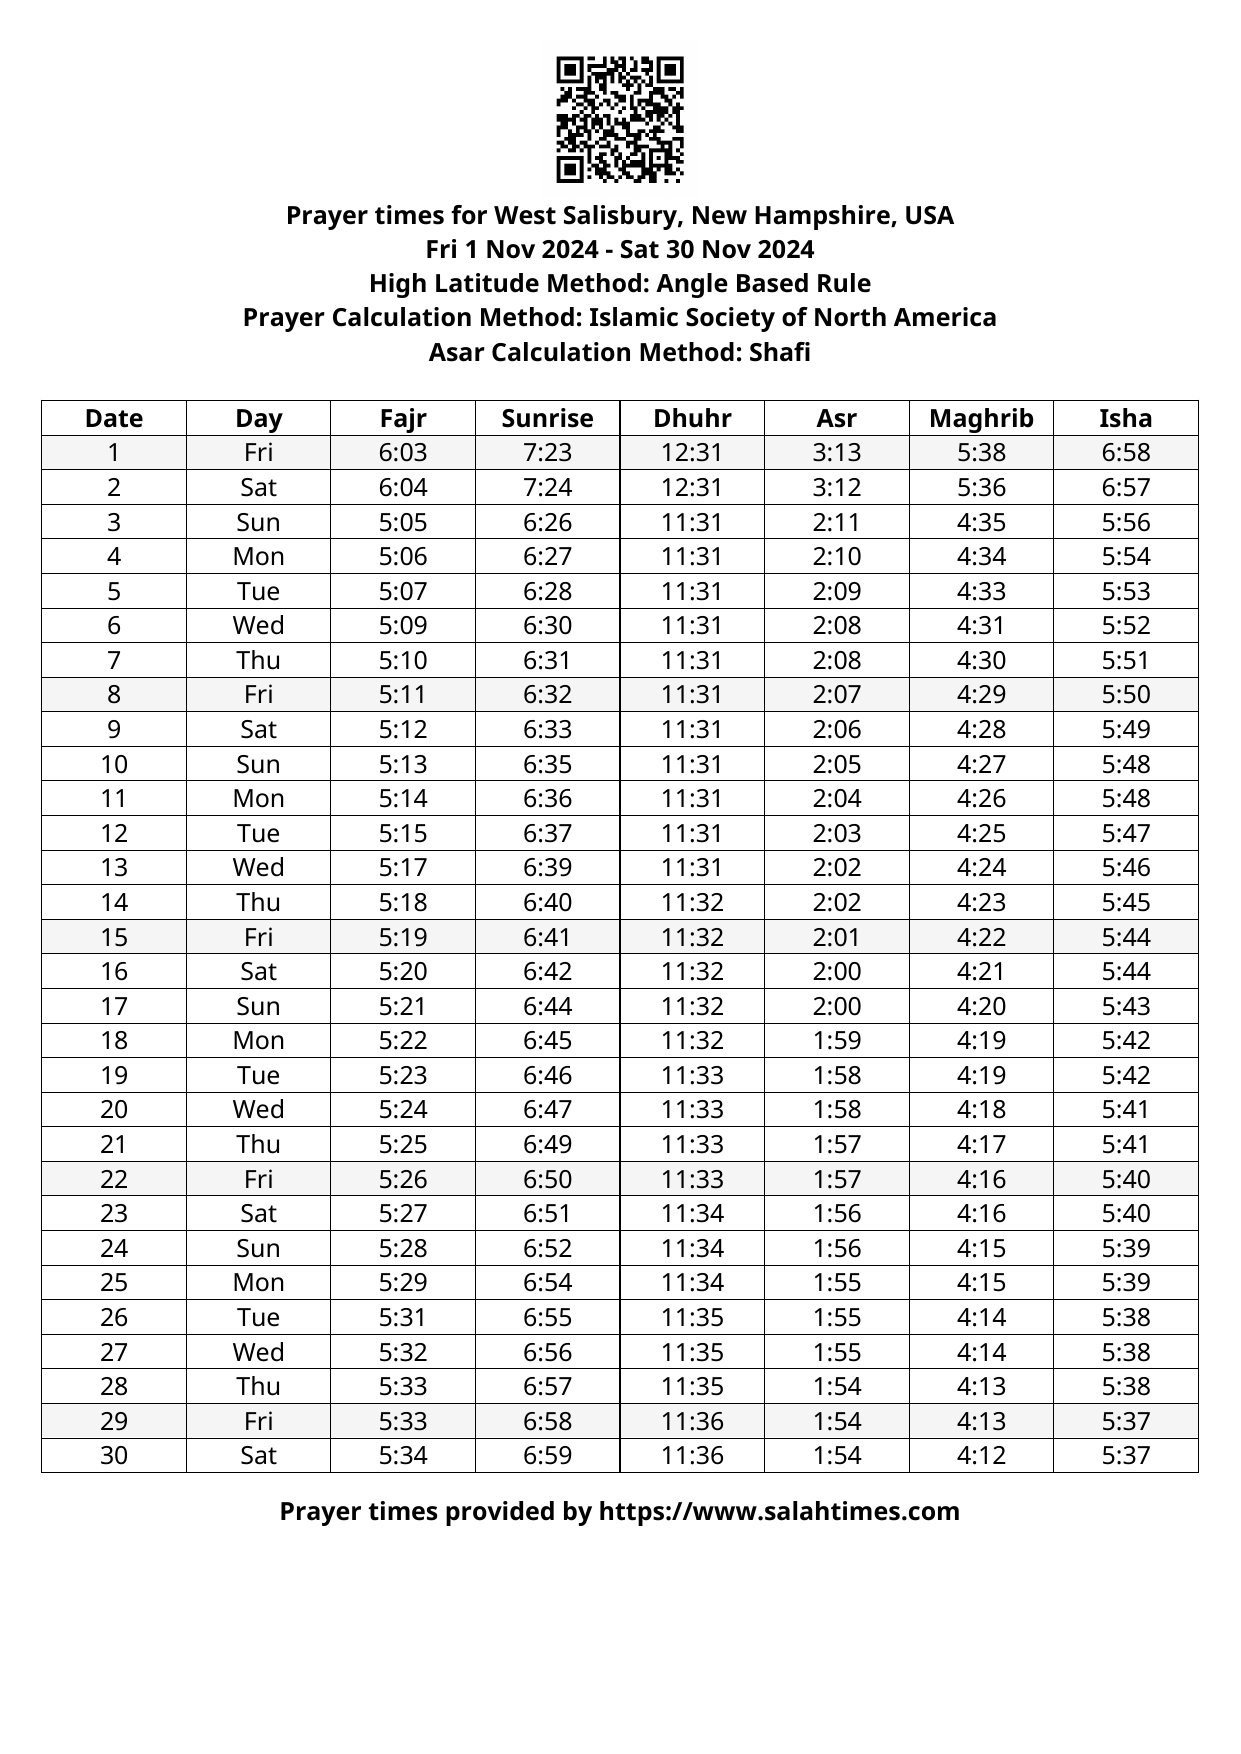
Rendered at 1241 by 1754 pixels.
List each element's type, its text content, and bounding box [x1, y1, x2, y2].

table_cell 5:37 [1054, 1439, 1198, 1472]
table_cell 11:32 [621, 920, 764, 953]
table_cell 5:38 [1054, 1300, 1198, 1334]
table_cell 4:20 [910, 989, 1053, 1022]
table_cell Sat [187, 1439, 330, 1472]
table_cell 5:36 [910, 470, 1053, 504]
table_cell 5:38 [1054, 1369, 1198, 1403]
table_cell 2:02 [765, 885, 909, 919]
table_cell Fri [187, 678, 330, 711]
table_cell 5:46 [1054, 851, 1198, 884]
table_cell 1:57 [765, 1162, 909, 1195]
table_cell 5:42 [1054, 1024, 1198, 1057]
table_cell 5:31 [331, 1300, 475, 1334]
table_cell 5:11 [331, 678, 475, 711]
table_cell 5:10 [331, 643, 475, 677]
table_cell 6:33 [476, 712, 619, 746]
table_cell 16 [42, 954, 186, 988]
table_cell 4:19 [910, 1058, 1053, 1092]
table_header Fajr [331, 401, 475, 434]
table_cell Sat [187, 954, 330, 988]
table_cell 1:55 [765, 1335, 909, 1368]
table_cell 6:03 [331, 436, 475, 469]
table_cell 1 [42, 436, 186, 469]
table_cell 5:20 [331, 954, 475, 988]
table_cell 5:43 [1054, 989, 1198, 1022]
table_cell 1:59 [765, 1024, 909, 1057]
table_cell 5:19 [331, 920, 475, 953]
table_cell 7:23 [476, 436, 619, 469]
table_cell 1:54 [765, 1404, 909, 1437]
table_cell 11:31 [621, 816, 764, 849]
table_cell 6:58 [1054, 436, 1198, 469]
table_cell 11:36 [621, 1404, 764, 1437]
table_cell 2:08 [765, 609, 909, 642]
table_cell 11:34 [621, 1231, 764, 1264]
table_cell 11:31 [621, 712, 764, 746]
table_cell 11:32 [621, 1024, 764, 1057]
table_cell 5:14 [331, 781, 475, 815]
table_cell 6:45 [476, 1024, 619, 1057]
table_cell 18 [42, 1024, 186, 1057]
table_cell Tue [187, 1058, 330, 1092]
table_cell 11:33 [621, 1058, 764, 1092]
text Prayer times provided by https://www.salahtimes.com [42, 1494, 1198, 1528]
table_cell 5:12 [331, 712, 475, 746]
table_cell 4:22 [910, 920, 1053, 953]
table_cell 6:58 [476, 1404, 619, 1437]
table_cell 2:03 [765, 816, 909, 849]
table_cell Wed [187, 1093, 330, 1126]
table_cell 4:33 [910, 574, 1053, 607]
table_cell 5:41 [1054, 1093, 1198, 1126]
table_cell 11:33 [621, 1093, 764, 1126]
table_cell 5:38 [910, 436, 1053, 469]
table_cell 14 [42, 885, 186, 919]
table_cell 2:11 [765, 505, 909, 538]
table_cell Wed [187, 609, 330, 642]
table_cell 4:12 [910, 1439, 1053, 1472]
table_cell 6:40 [476, 885, 619, 919]
table_cell 4:16 [910, 1162, 1053, 1195]
table_cell 6:46 [476, 1058, 619, 1092]
picture [542, 41, 699, 198]
table_cell 5:37 [1054, 1404, 1198, 1437]
table_cell 5:13 [331, 747, 475, 780]
table_cell 6:49 [476, 1127, 619, 1161]
table_cell 4:26 [910, 781, 1053, 815]
table_cell 2:08 [765, 643, 909, 677]
table_cell 27 [42, 1335, 186, 1368]
table_cell 12:31 [621, 436, 764, 469]
table_cell Sun [187, 989, 330, 1022]
table_cell 4 [42, 539, 186, 573]
table_cell 11:35 [621, 1300, 764, 1334]
table_cell 11:35 [621, 1335, 764, 1368]
text Asar Calculation Method: Shafi [42, 334, 1198, 368]
table_cell 11:31 [621, 781, 764, 815]
table_cell Sun [187, 1231, 330, 1264]
table_cell 19 [42, 1058, 186, 1092]
table_cell 24 [42, 1231, 186, 1264]
table_cell 5:53 [1054, 574, 1198, 607]
table_cell 11:35 [621, 1369, 764, 1403]
table_cell 5:25 [331, 1127, 475, 1161]
table_header Day [187, 401, 330, 434]
table_cell Wed [187, 1335, 330, 1368]
table_cell 11:31 [621, 574, 764, 607]
table_cell 5:24 [331, 1093, 475, 1126]
table_cell 2:07 [765, 678, 909, 711]
text High Latitude Method: Angle Based Rule [42, 266, 1198, 300]
table_cell 4:31 [910, 609, 1053, 642]
table_cell Tue [187, 1300, 330, 1334]
table_cell 5:27 [331, 1196, 475, 1230]
table_cell Wed [187, 851, 330, 884]
table_cell 6:41 [476, 920, 619, 953]
table_cell 2:01 [765, 920, 909, 953]
table_cell 12:31 [621, 470, 764, 504]
table_cell 1:57 [765, 1127, 909, 1161]
table_header Isha [1054, 401, 1198, 434]
table_cell 2:09 [765, 574, 909, 607]
table_cell 6:50 [476, 1162, 619, 1195]
table_cell 11:34 [621, 1266, 764, 1299]
table_cell 5:40 [1054, 1196, 1198, 1230]
table_cell 4:13 [910, 1404, 1053, 1437]
table_cell Thu [187, 885, 330, 919]
table_cell 28 [42, 1369, 186, 1403]
table_cell 4:16 [910, 1196, 1053, 1230]
table_cell 11:32 [621, 954, 764, 988]
table_cell Mon [187, 1266, 330, 1299]
table_cell 2:04 [765, 781, 909, 815]
table_cell 5:33 [331, 1404, 475, 1437]
table_cell Thu [187, 643, 330, 677]
table_cell 11:34 [621, 1196, 764, 1230]
table_cell 5:49 [1054, 712, 1198, 746]
table_cell 29 [42, 1404, 186, 1437]
table_cell 2:00 [765, 989, 909, 1022]
table_cell 6:30 [476, 609, 619, 642]
table_cell 1:54 [765, 1439, 909, 1472]
table_cell 30 [42, 1439, 186, 1472]
table_cell 23 [42, 1196, 186, 1230]
table_cell 6:59 [476, 1439, 619, 1472]
table_cell 5:07 [331, 574, 475, 607]
table_cell 22 [42, 1162, 186, 1195]
table_cell 1:54 [765, 1369, 909, 1403]
table_cell 6 [42, 609, 186, 642]
table_cell 11:31 [621, 851, 764, 884]
table_cell 4:23 [910, 885, 1053, 919]
text Fri 1 Nov 2024 - Sat 30 Nov 2024 [42, 232, 1198, 266]
table_cell 5:09 [331, 609, 475, 642]
table_cell 11:33 [621, 1162, 764, 1195]
table_cell Mon [187, 781, 330, 815]
table_cell Fri [187, 436, 330, 469]
table_cell Fri [187, 920, 330, 953]
table_cell 11:31 [621, 678, 764, 711]
table_cell 6:55 [476, 1300, 619, 1334]
table_cell 4:24 [910, 851, 1053, 884]
table_cell Mon [187, 1024, 330, 1057]
table_cell 6:28 [476, 574, 619, 607]
table_cell 5:15 [331, 816, 475, 849]
table_cell 4:14 [910, 1335, 1053, 1368]
table_cell 5:33 [331, 1369, 475, 1403]
table_cell 2:02 [765, 851, 909, 884]
table_header Date [42, 401, 186, 434]
table_cell 3:13 [765, 436, 909, 469]
table_cell 5:47 [1054, 816, 1198, 849]
table_cell 6:39 [476, 851, 619, 884]
table_cell Fri [187, 1404, 330, 1437]
table_cell 11:31 [621, 505, 764, 538]
table_cell 10 [42, 747, 186, 780]
table_cell 1:56 [765, 1231, 909, 1264]
table_cell 6:52 [476, 1231, 619, 1264]
table_cell 3:12 [765, 470, 909, 504]
table_cell 4:19 [910, 1024, 1053, 1057]
table_cell 6:36 [476, 781, 619, 815]
table_cell Fri [187, 1162, 330, 1195]
table_cell 6:47 [476, 1093, 619, 1126]
table_cell 11:31 [621, 747, 764, 780]
table_cell 4:25 [910, 816, 1053, 849]
table_cell 5:18 [331, 885, 475, 919]
table_cell 5:06 [331, 539, 475, 573]
table_cell 6:44 [476, 989, 619, 1022]
table_cell 5:45 [1054, 885, 1198, 919]
table_header Sunrise [476, 401, 619, 434]
table_cell 4:13 [910, 1369, 1053, 1403]
table_cell 5:50 [1054, 678, 1198, 711]
table_cell 5:34 [331, 1439, 475, 1472]
table_cell 4:28 [910, 712, 1053, 746]
table_cell 6:26 [476, 505, 619, 538]
table_cell 5:56 [1054, 505, 1198, 538]
table_cell 5:52 [1054, 609, 1198, 642]
table_cell 5:26 [331, 1162, 475, 1195]
table_cell Sun [187, 747, 330, 780]
table_cell 1:56 [765, 1196, 909, 1230]
table_cell 6:57 [476, 1369, 619, 1403]
table_cell 1:58 [765, 1093, 909, 1126]
text Prayer Calculation Method: Islamic Society of North America [42, 300, 1198, 334]
table_cell 7:24 [476, 470, 619, 504]
table_header Dhuhr [621, 401, 764, 434]
table_cell 1:55 [765, 1300, 909, 1334]
table_cell Sat [187, 1196, 330, 1230]
table_cell 6:54 [476, 1266, 619, 1299]
table_cell 5:21 [331, 989, 475, 1022]
table_cell 8 [42, 678, 186, 711]
table_cell 21 [42, 1127, 186, 1161]
table_cell 5:29 [331, 1266, 475, 1299]
table_cell 4:30 [910, 643, 1053, 677]
table_cell 6:31 [476, 643, 619, 677]
text Prayer times for West Salisbury, New Hampshire, USA [42, 198, 1198, 232]
table_cell 6:56 [476, 1335, 619, 1368]
table_cell Tue [187, 816, 330, 849]
table_cell Thu [187, 1127, 330, 1161]
table_cell 5:05 [331, 505, 475, 538]
table_cell 5:38 [1054, 1335, 1198, 1368]
table_cell 1:55 [765, 1266, 909, 1299]
table_cell 5:51 [1054, 643, 1198, 677]
table_cell 5:48 [1054, 747, 1198, 780]
table_cell 11:32 [621, 989, 764, 1022]
table_cell 5:22 [331, 1024, 475, 1057]
table_cell 5:44 [1054, 954, 1198, 988]
table_cell Sun [187, 505, 330, 538]
table_cell 11:36 [621, 1439, 764, 1472]
table_cell 5:41 [1054, 1127, 1198, 1161]
table_cell 11:33 [621, 1127, 764, 1161]
table_cell 5:28 [331, 1231, 475, 1264]
table_cell 6:51 [476, 1196, 619, 1230]
table_cell 7 [42, 643, 186, 677]
table_cell 13 [42, 851, 186, 884]
table_cell Sat [187, 712, 330, 746]
table_cell 12 [42, 816, 186, 849]
table_header Maghrib [910, 401, 1053, 434]
table_header Asr [765, 401, 909, 434]
table_cell 4:34 [910, 539, 1053, 573]
table_cell 5:54 [1054, 539, 1198, 573]
table_cell 5:40 [1054, 1162, 1198, 1195]
table_cell 5 [42, 574, 186, 607]
table_cell 6:27 [476, 539, 619, 573]
table_cell 5:42 [1054, 1058, 1198, 1092]
table_cell 6:04 [331, 470, 475, 504]
table_cell 6:35 [476, 747, 619, 780]
table_cell 6:42 [476, 954, 619, 988]
table_cell 15 [42, 920, 186, 953]
table_cell 5:17 [331, 851, 475, 884]
table_cell 5:23 [331, 1058, 475, 1092]
table_cell 9 [42, 712, 186, 746]
table_cell 11:31 [621, 609, 764, 642]
table_cell 6:57 [1054, 470, 1198, 504]
table_cell 2:10 [765, 539, 909, 573]
table_cell 4:14 [910, 1300, 1053, 1334]
table_cell 6:37 [476, 816, 619, 849]
table_cell 2 [42, 470, 186, 504]
table_cell 3 [42, 505, 186, 538]
table_cell 2:00 [765, 954, 909, 988]
table_cell 5:32 [331, 1335, 475, 1368]
table_cell 4:18 [910, 1093, 1053, 1126]
table_cell Sat [187, 470, 330, 504]
table_cell 26 [42, 1300, 186, 1334]
table_cell 2:06 [765, 712, 909, 746]
table_cell 1:58 [765, 1058, 909, 1092]
table_cell 17 [42, 989, 186, 1022]
table_cell 4:15 [910, 1231, 1053, 1264]
table_cell 6:32 [476, 678, 619, 711]
table_cell 11 [42, 781, 186, 815]
table_cell Thu [187, 1369, 330, 1403]
table_cell 25 [42, 1266, 186, 1299]
table_cell 5:48 [1054, 781, 1198, 815]
table_cell Tue [187, 574, 330, 607]
table_cell 4:21 [910, 954, 1053, 988]
table_cell 5:39 [1054, 1231, 1198, 1264]
table_cell 5:44 [1054, 920, 1198, 953]
table_cell 4:29 [910, 678, 1053, 711]
table_cell 4:17 [910, 1127, 1053, 1161]
table_cell 2:05 [765, 747, 909, 780]
table_cell 4:15 [910, 1266, 1053, 1299]
table_cell 4:27 [910, 747, 1053, 780]
table_cell 11:31 [621, 539, 764, 573]
table_cell 11:31 [621, 643, 764, 677]
table_cell Mon [187, 539, 330, 573]
table_cell 4:35 [910, 505, 1053, 538]
table_cell 5:39 [1054, 1266, 1198, 1299]
table_cell 11:32 [621, 885, 764, 919]
table_cell 20 [42, 1093, 186, 1126]
